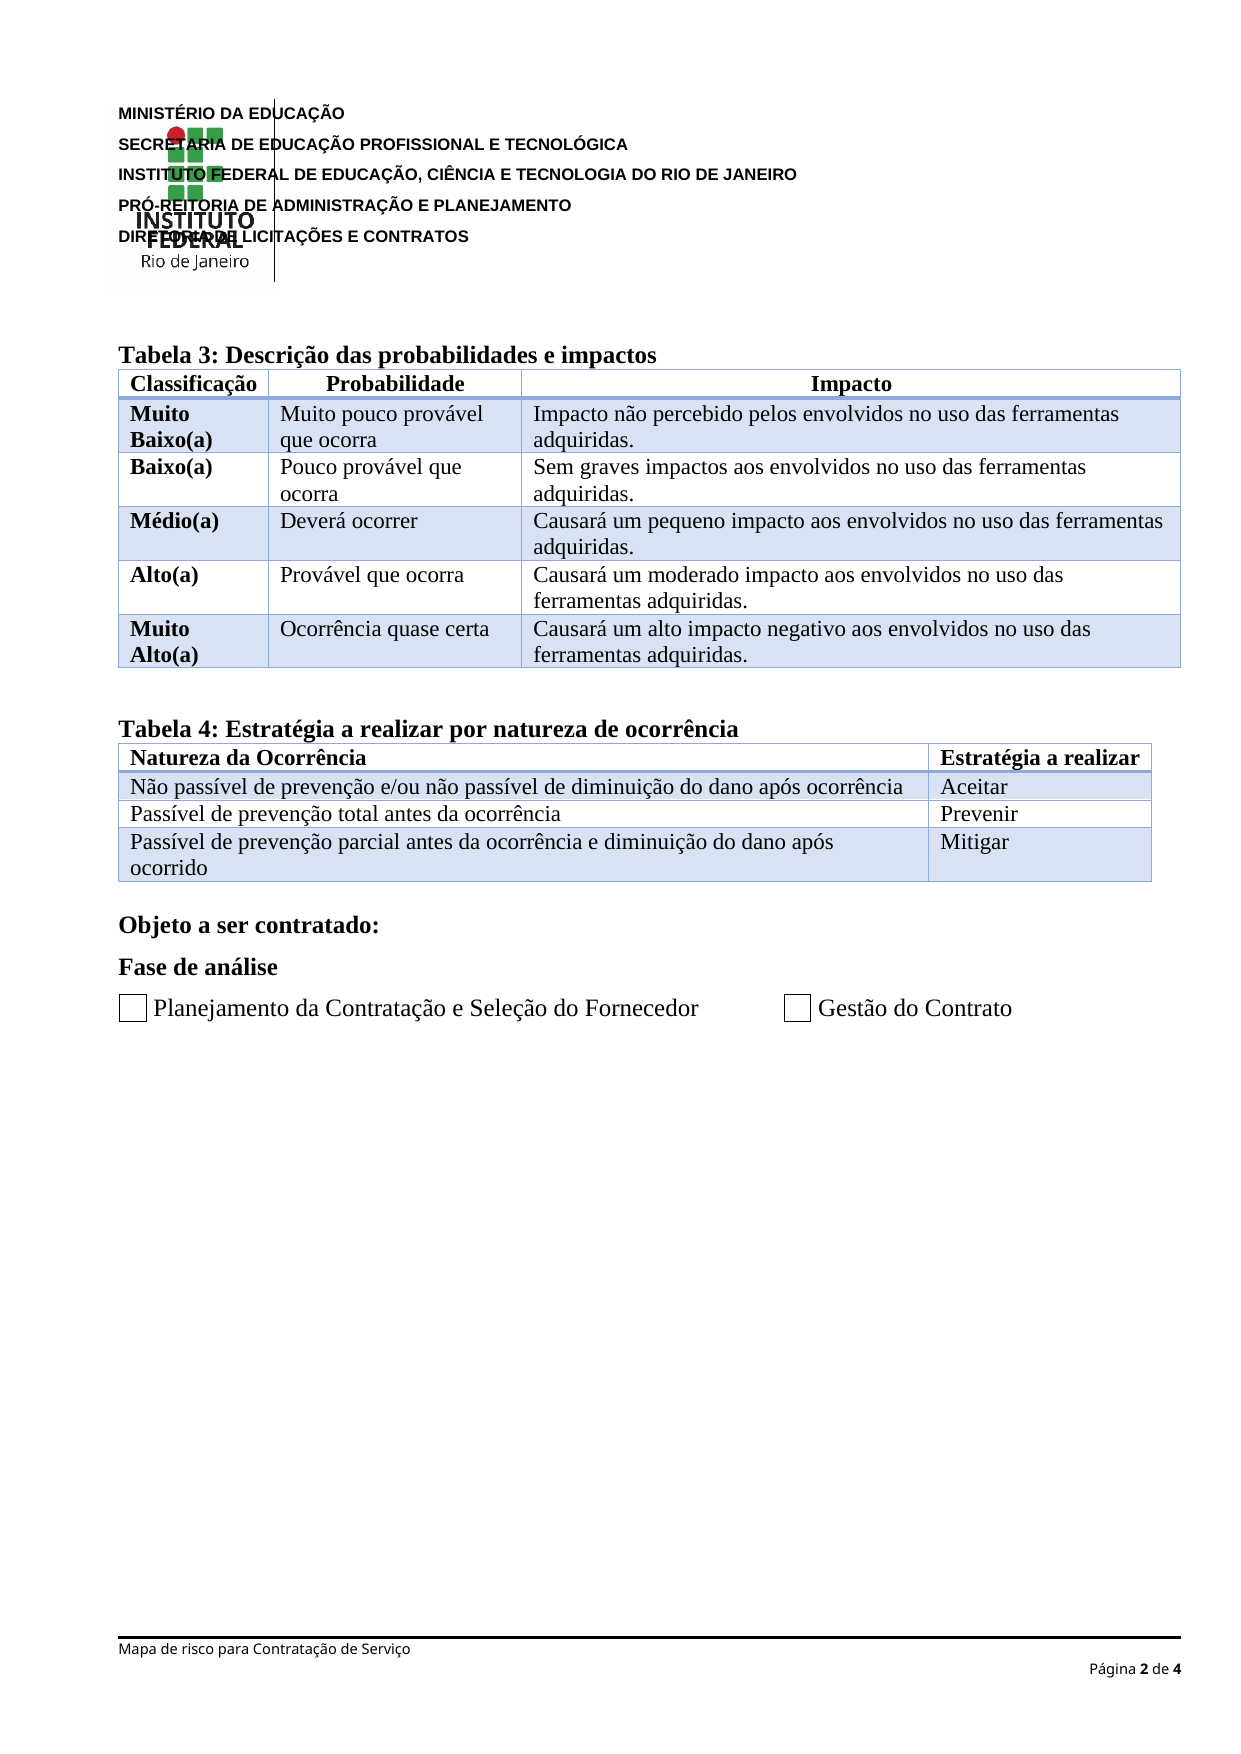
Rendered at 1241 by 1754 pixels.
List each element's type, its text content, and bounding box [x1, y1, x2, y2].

picture [275, 208, 279, 231]
picture [111, 104, 279, 292]
table_cell Mitigar [929, 828, 1151, 881]
text Tabela 4: Estratégia a realizar por natureza de ocorrência [118, 714, 1181, 743]
table_header Natureza da Ocorrência [119, 744, 928, 770]
table_cell Sem graves impactos aos envolvidos no uso das ferramentas adquiridas. [522, 453, 1180, 506]
table_cell Aceitar [929, 773, 1151, 799]
text Objeto a ser contratado: [118, 910, 1181, 939]
picture [275, 104, 279, 117]
table_cell Prevenir [929, 801, 1151, 827]
table_cell Passível de prevenção parcial antes da ocorrência e diminuição do dano após ocorrido [119, 828, 928, 881]
table_cell Impacto não percebido pelos envolvidos no uso das ferramentas adquiridas. [522, 400, 1180, 452]
table_cell Deverá ocorrer [269, 507, 521, 560]
table_cell Causará um moderado impacto aos envolvidos no uso das ferramentas adquiridas. [522, 561, 1180, 613]
table_cell Muito pouco provável que ocorra [269, 400, 521, 452]
text Fase de análise [118, 952, 1181, 980]
picture [275, 119, 279, 139]
table_cell Não passível de prevenção e/ou não passível de diminuição do dano após ocorrência [119, 773, 928, 799]
table_header Impacto [522, 370, 1180, 396]
text Planejamento da Contratação e Seleção do Fornecedor Gestão do Contrato [118, 993, 1181, 1022]
table_header Probabilidade [269, 370, 521, 396]
table_cell Baixo(a) [119, 453, 268, 506]
table_cell Ocorrência quase certa [269, 615, 521, 667]
table_cell Médio(a) [119, 507, 268, 560]
table_cell Pouco provável que ocorra [269, 453, 521, 506]
table_cell Alto(a) [119, 561, 268, 613]
table_cell Causará um pequeno impacto aos envolvidos no uso das ferramentas adquiridas. [522, 507, 1180, 560]
table_header Classificação [119, 370, 268, 396]
table_cell Muito Alto(a) [119, 615, 268, 667]
table_cell Provável que ocorra [269, 561, 521, 613]
table_cell Passível de prevenção total antes da ocorrência [119, 801, 928, 827]
picture [275, 149, 279, 200]
table_header Estratégia a realizar [929, 744, 1151, 770]
text Tabela 3: Descrição das probabilidades e impactos [118, 340, 1181, 369]
table_cell Causará um alto impacto negativo aos envolvidos no uso das ferramentas adquiridas. [522, 615, 1180, 667]
table_cell Muito Baixo(a) [119, 400, 268, 452]
